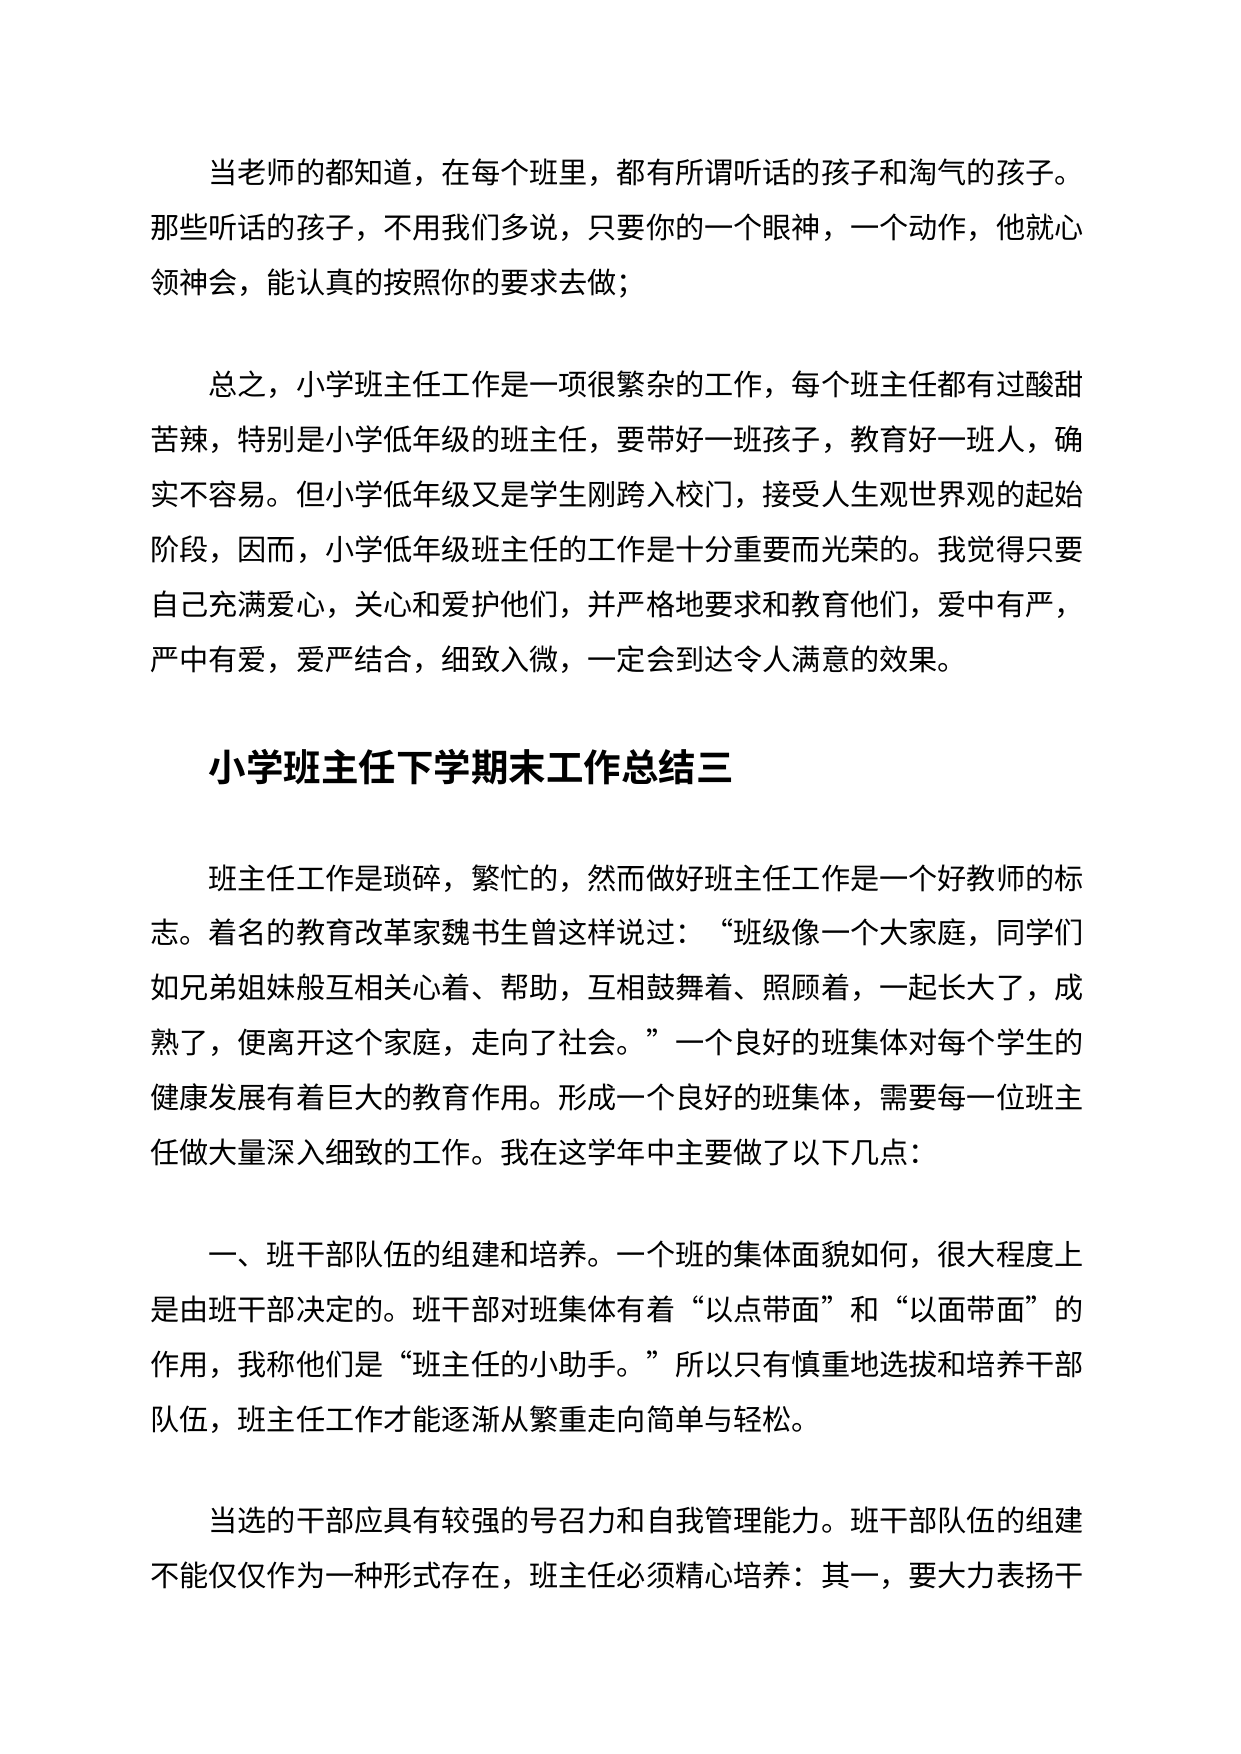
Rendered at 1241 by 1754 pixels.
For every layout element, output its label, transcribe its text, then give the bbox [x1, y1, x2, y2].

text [150, 1498, 1090, 1595]
text 一、班干部队伍的组建和培养。一个班的集体面貌如何，很大程度上是由班干部决定的。班干部对班集体有着“以点带面”和“以面带面”的作用，我称他们是“班主任的小助手。”所以只有慎重地选拔和培养干部队伍，班主任工作才能逐渐从繁重走向简单与轻松。 [150, 1231, 1090, 1438]
text 当老师的都知道，在每个班里，都有所谓听话的孩子和淘气的孩子。那些听话的孩子，不用我们多说，只要你的一个眼神，一个动作，他就心领神会，能认真的按照你的要求去做； [150, 150, 1090, 302]
text 总之，小学班主任工作是一项很繁杂的工作，每个班主任都有过酸甜苦辣，特别是小学低年级的班主任，要带好一班孩子，教育好一班人，确实不容易。但小学低年级又是学生刚跨入校门，接受人生观世界观的起始阶段，因而，小学低年级班主任的工作是十分重要而光荣的。我觉得只要自己充满爱心，关心和爱护他们，并严格地要求和教育他们，爱中有严，严中有爱，爱严结合，细致入微，一定会到达令人满意的效果。 [150, 362, 1090, 678]
text 小学班主任下学期末工作总结三 [150, 738, 1090, 792]
text 班主任工作是琐碎，繁忙的，然而做好班主任工作是一个好教师的标志。着名的教育改革家魏书生曾这样说过：“班级像一个大家庭，同学们如兄弟姐妹般互相关心着、帮助，互相鼓舞着、照顾着，一起长大了，成熟了，便离开这个家庭，走向了社会。”一个良好的班集体对每个学生的健康发展有着巨大的教育作用。形成一个良好的班集体，需要每一位班主任做大量深入细致的工作。我在这学年中主要做了以下几点： [150, 855, 1090, 1172]
